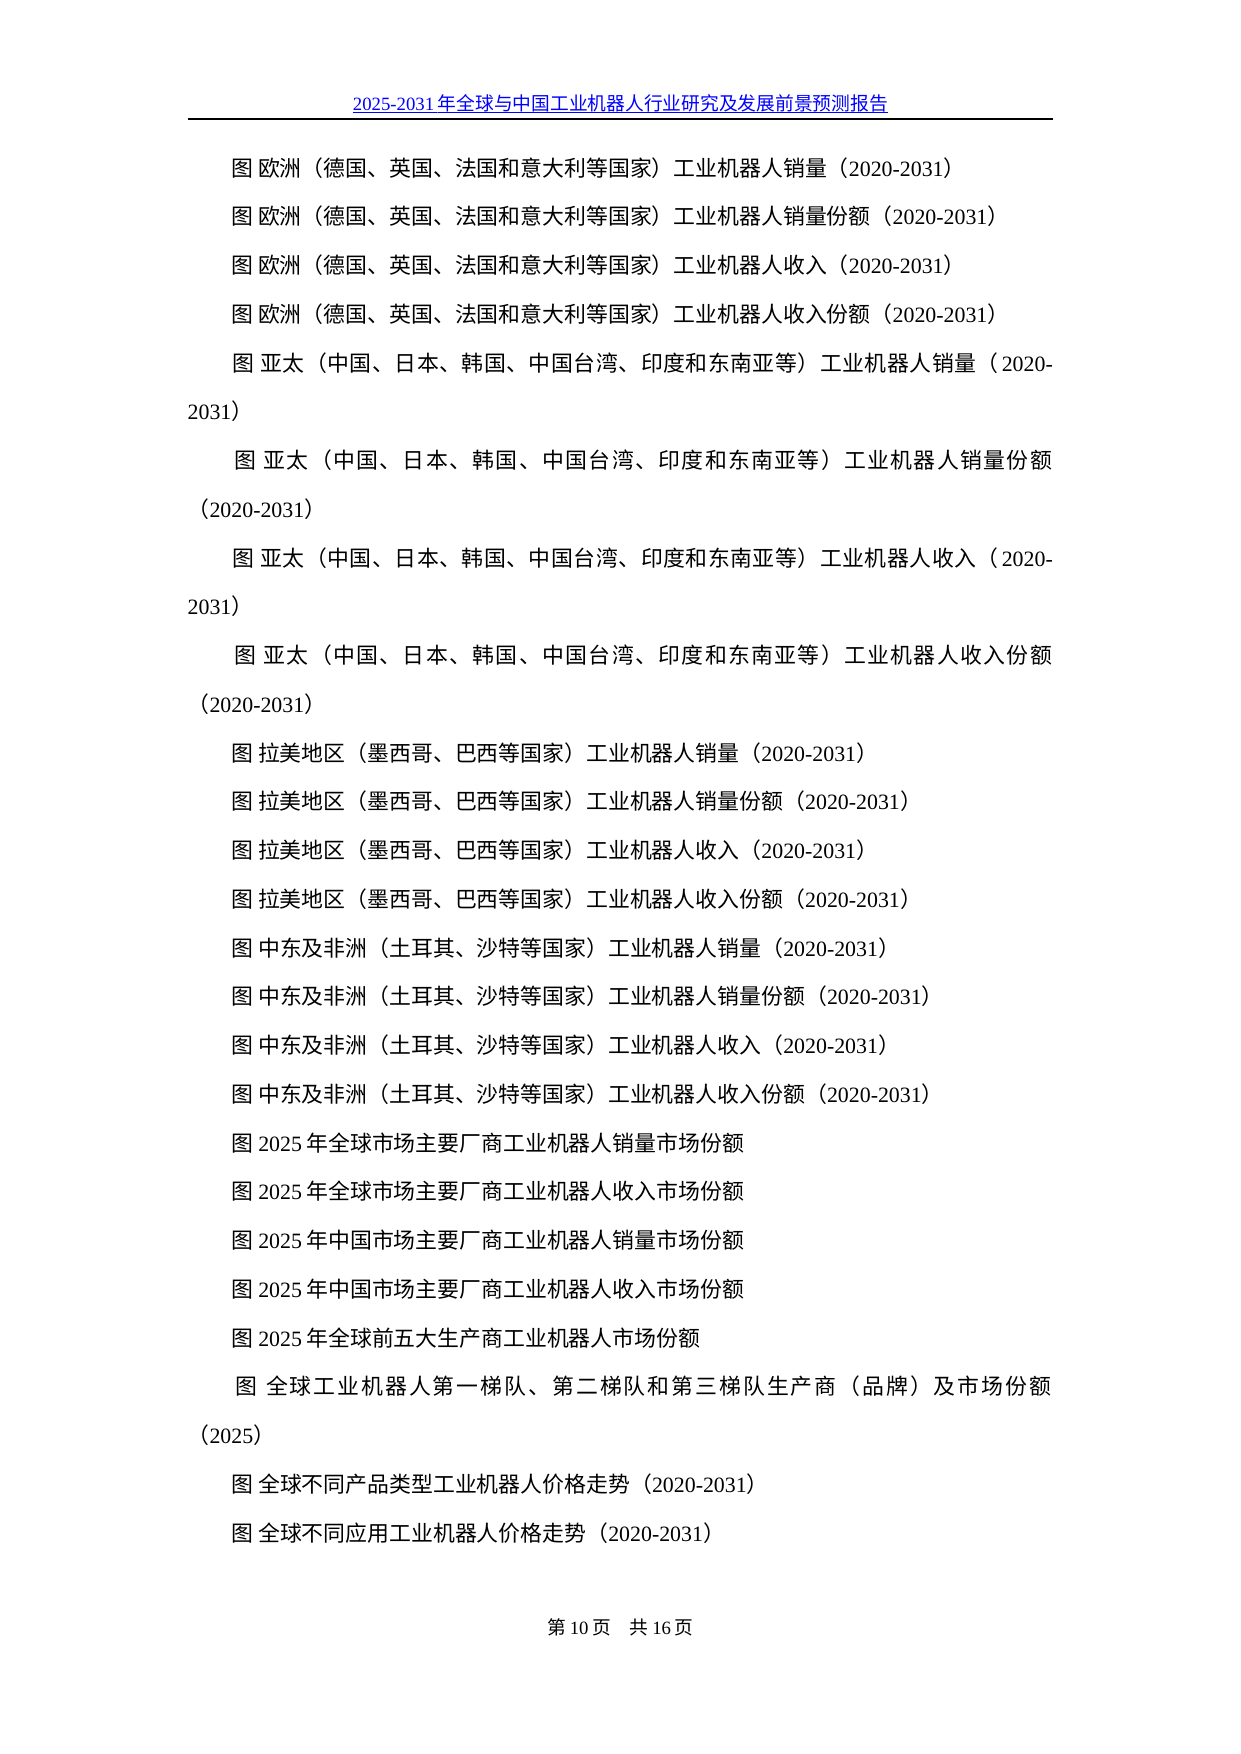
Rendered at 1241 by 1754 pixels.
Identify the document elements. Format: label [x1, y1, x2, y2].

text [187, 150, 1053, 1548]
